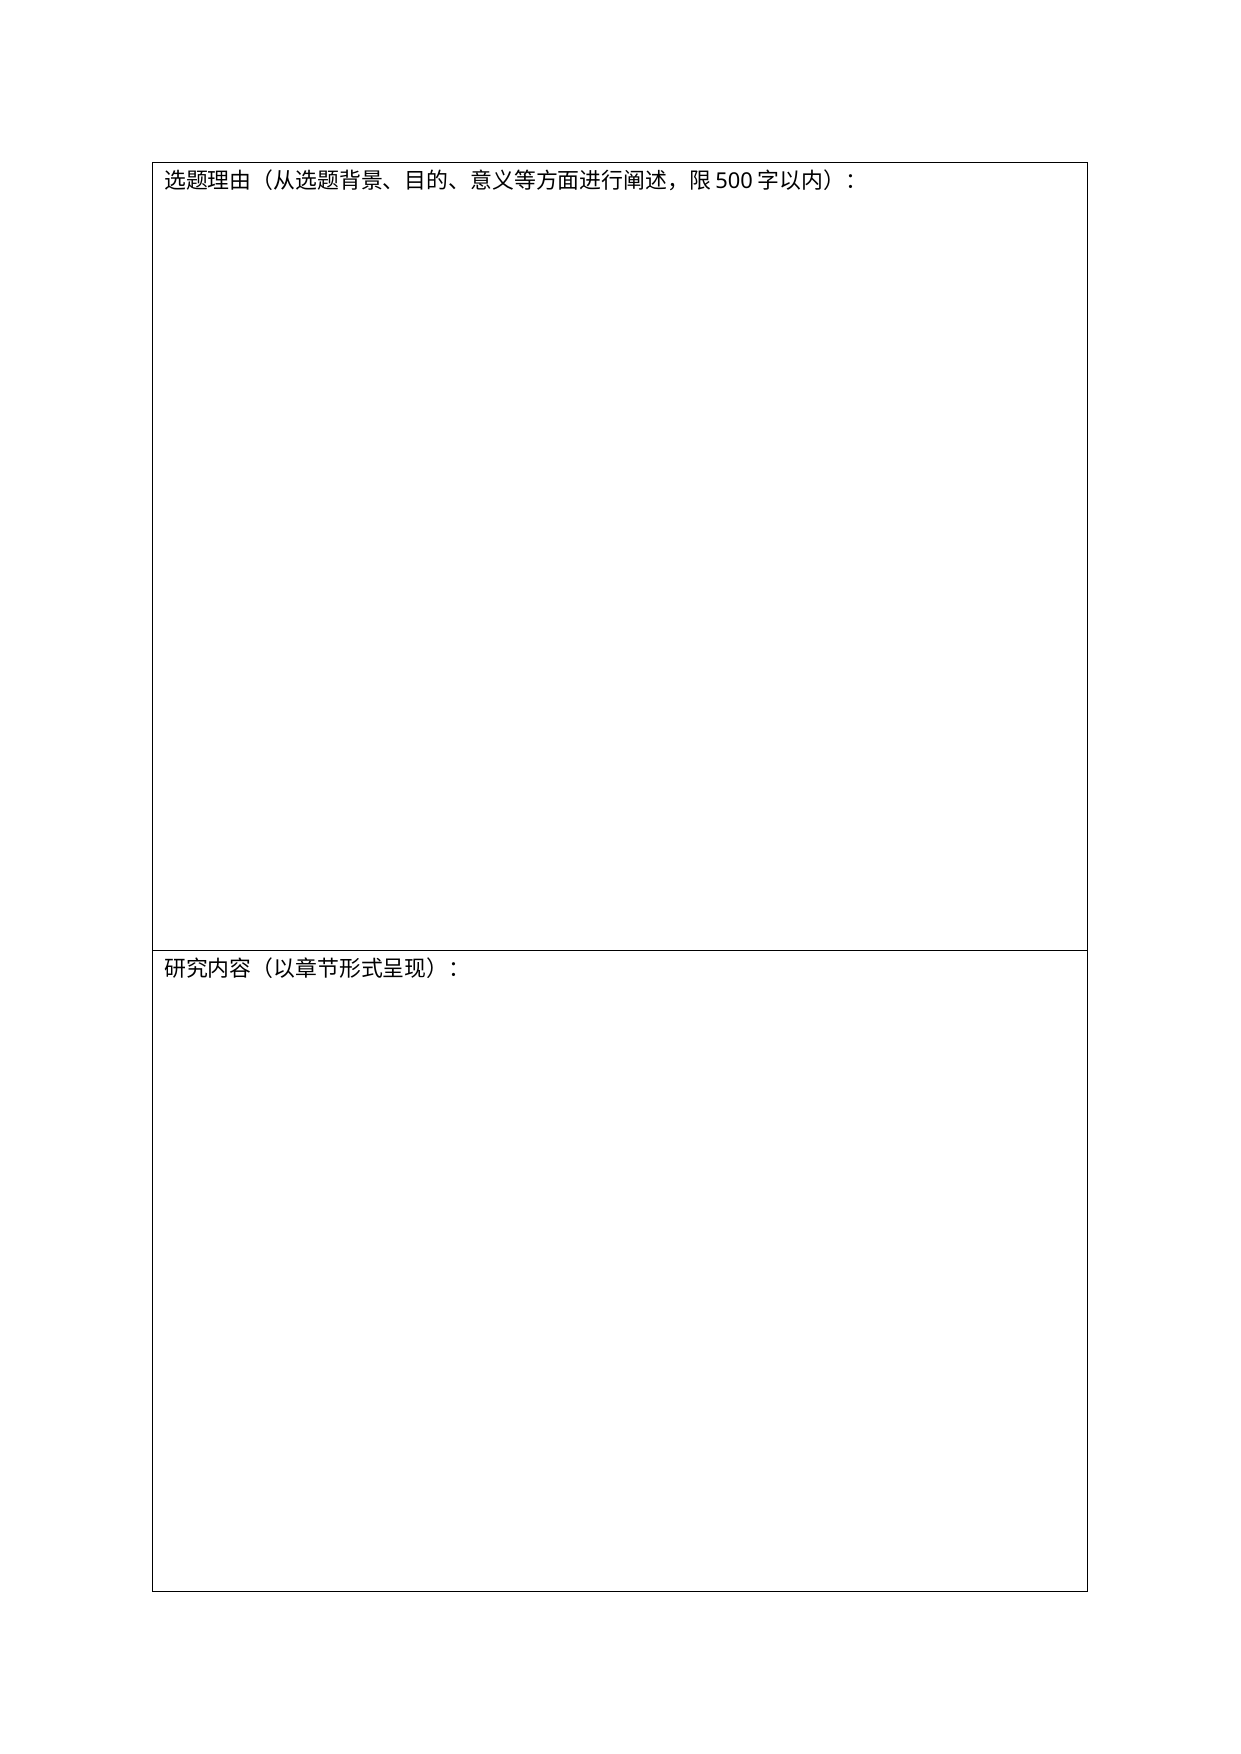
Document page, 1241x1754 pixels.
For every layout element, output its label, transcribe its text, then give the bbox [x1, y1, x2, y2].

table_cell 选题理由（从选题背景、目的、意义等方面进行阐述，限500字以内）： [153, 163, 1087, 950]
table_cell 研究内容（以章节形式呈现）： [153, 951, 1087, 1591]
